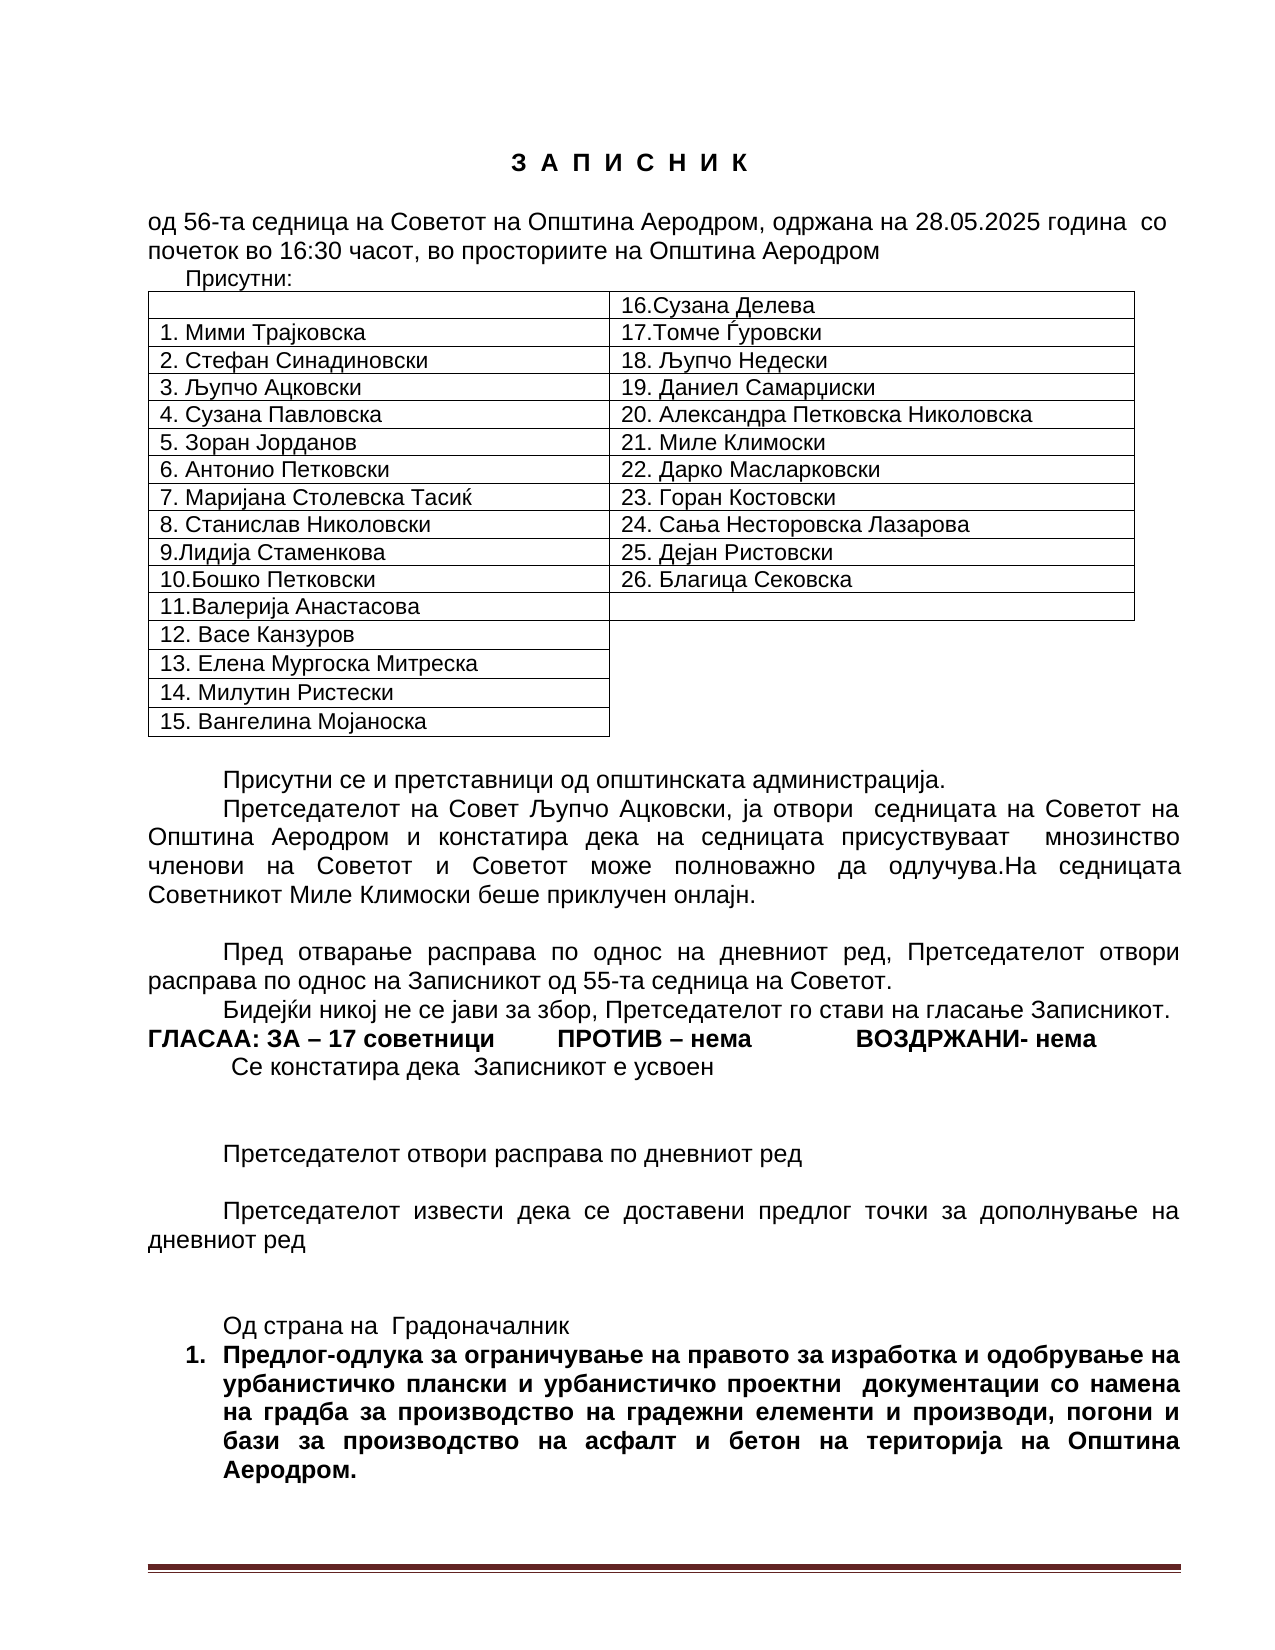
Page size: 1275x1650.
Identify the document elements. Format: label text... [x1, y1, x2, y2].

table_cell [610, 593, 1134, 619]
text Се констатира дека Записникот е усвоен [148, 1052, 1181, 1081]
text Претседателот отвори расправа по дневниот ред [148, 1139, 1181, 1167]
table_cell 18. Љупчо Недески [610, 347, 1134, 373]
table_cell 11.Валерија Анастасова [149, 593, 609, 619]
text ГЛАСАА: ЗА – 17 советници ПРОТИВ – нема ВОЗДРЖАНИ- нема [148, 1024, 1181, 1052]
text Присутни: [185, 264, 1181, 291]
table_cell 17.Томче Ѓуровски [610, 319, 1134, 346]
table_cell 21. Миле Климоски [610, 429, 1134, 455]
table_header 16.Сузана Делева [610, 292, 1134, 318]
table_header [149, 292, 609, 318]
text од 56-та седница на Советот на Општина Аеродром, одржана на 28.05.2025 година со почеток во 16:30 часот, во просториите на Општина Аеродром [148, 207, 1181, 264]
text Присутни се и претставници од општинската администрација. [148, 765, 1181, 794]
table_cell 26. Благица Сековска [610, 566, 1134, 592]
table_cell 8. Станислав Николовски [149, 511, 609, 537]
table_cell 7. Маријана Столевска Тасиќ [149, 484, 609, 510]
list Предлог-одлука за ограничување на правото за изработка и одобрување на урбанистичко плански и урбанистичко проектни документации со намена на градба за производство на градежни елементи и производи, погони и бази за производство на асфалт и бетон на територија на Општина Аеродром. [185, 1340, 1181, 1484]
table_cell 12. Васе Канзуров [149, 621, 609, 649]
table_cell 15. Вангелина Мојаноска [149, 708, 609, 736]
table_cell 3. Љупчо Ацковски [149, 374, 609, 400]
table_cell 6. Антонио Петковски [149, 456, 609, 483]
table_cell 9.Лидија Стаменкова [149, 539, 609, 565]
text Од страна на Градоначалник [148, 1311, 1181, 1340]
text Претседателот на Совет Љупчо Ацковски, ја отвори седницата на Советот на Општина Аеродром и констатира дека на седницата присуствуваат мнозинство членови на Советот и Советот може полноважно да одлучува.На седницата Советникот Миле Климоски беше приклучен онлајн. [148, 794, 1181, 909]
table_cell 20. Александра Петковска Николовска [610, 401, 1134, 428]
table_cell 2. Стефан Синадиновски [149, 347, 609, 373]
table_cell 22. Дарко Масларковски [610, 456, 1134, 483]
table_cell 4. Сузана Павловска [149, 401, 609, 428]
table_cell 25. Дејан Ристовски [610, 539, 1134, 565]
table_cell 5. Зоран Јорданов [149, 429, 609, 455]
text З А П И С Н И К [185, 148, 1181, 176]
table_cell 1. Мими Трајковска [149, 319, 609, 346]
table_cell 23. Горан Костовски [610, 484, 1134, 510]
text Претседателот извести дека се доставени предлог точки за дополнување на дневниот ред [148, 1196, 1181, 1254]
table_cell 10.Бошко Петковски [149, 566, 609, 592]
text Пред отварање расправа по однос на дневниот ред, Претседателот отвори расправа по однос на Записникот од 55-та седница на Советот. [148, 937, 1181, 995]
table_cell 24. Сања Несторовска Лазарова [610, 511, 1134, 537]
table_cell 19. Даниел Самарџиски [610, 374, 1134, 400]
table_cell 14. Милутин Ристески [149, 679, 609, 707]
text Бидејќи никој не се јави за збор, Претседателот го стави на гласање Записникот. [148, 995, 1181, 1024]
table_cell 13. Елена Мургоска Митреска [149, 650, 609, 678]
